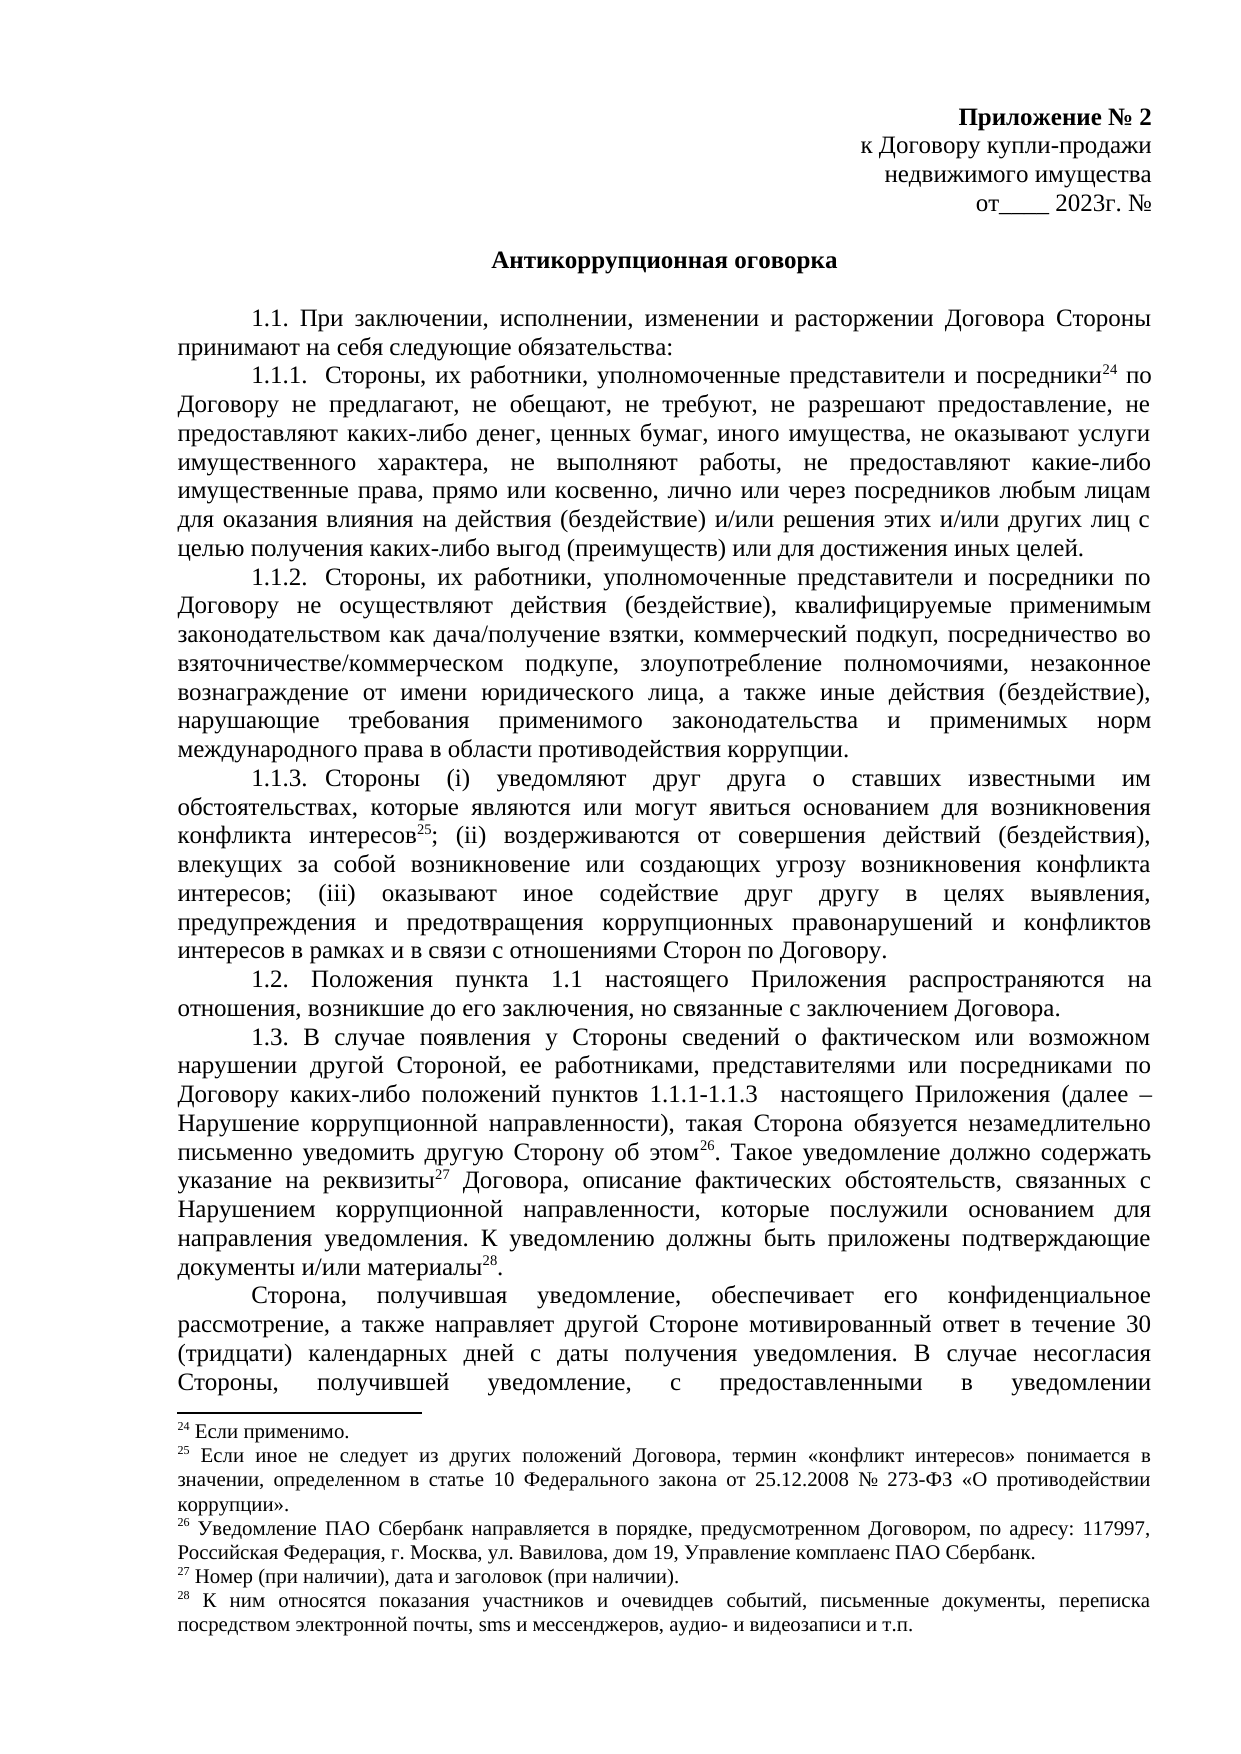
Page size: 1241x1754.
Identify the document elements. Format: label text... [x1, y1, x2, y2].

text Приложение № 2 [236, 102, 1152, 131]
text к Договору купли-продажи [177, 131, 1152, 159]
text 1.1.1. Стороны, их работники, уполномоченные представители и посредники по Договору не предлагают, не обещают, не требуют, не разрешают предоставление, не предоставляют каких-либо денег, ценных бумаг, иного имущества, не оказывают услуги имущественного характера, не выполняют работы, не предоставляют какие-либо имущественные права, прямо или косвенно, лично или через посредников любым лицам для оказания влияния на действия (бездействие) и/или решения этих и/или других лиц с целью получения каких-либо выгод (преимуществ) или для достижения иных целей. [177, 361, 1152, 562]
text 1.1.3. Стороны (i) уведомляют друг друга о ставших известными им обстоятельствах, которые являются или могут явиться основанием для возникновения конфликта интересов; (ii) воздерживаются от совершения действий (бездействия), влекущих за собой возникновение или создающих угрозу возникновения конфликта интересов; (iii) оказывают иное содействие друг другу в целях выявления, предупреждения и предотвращения коррупционных правонарушений и конфликтов интересов в рамках и в связи с отношениями Сторон по Договору. [177, 763, 1152, 964]
text от____ 2023г. № [177, 188, 1152, 217]
text 1.1.2. Стороны, их работники, уполномоченные представители и посредники по Договору не осуществляют действия (бездействие), квалифицируемые применимым законодательством как дача/получение взятки, коммерческий подкуп, посредничество во взяточничестве/коммерческом подкупе, злоупотребление полномочиями, незаконное вознаграждение от имени юридического лица, а также иные действия (бездействие), нарушающие требования применимого законодательства и применимых норм международного права в области противодействия коррупции. [177, 562, 1152, 763]
text Антикоррупционная оговорка [177, 246, 1152, 274]
text 1.3. В случае появления у Стороны сведений о фактическом или возможном нарушении другой Стороной, ее работниками, представителями или посредниками по Договору каких-либо положений пунктов 1.1.1-1.1.3 настоящего Приложения (далее – Нарушение коррупционной направленности), такая Сторона обязуется незамедлительно письменно уведомить другую Сторону об этом. Такое уведомление должно содержать указание на реквизиты Договора, описание фактических обстоятельств, связанных с Нарушением коррупционной направленности, которые послужили основанием для направления уведомления. К уведомлению должны быть приложены подтверждающие документы и/или материалы. [177, 1022, 1152, 1281]
text 1.2. Положения пункта 1.1 настоящего Приложения распространяются на отношения, возникшие до его заключения, но связанные с заключением Договора. [177, 964, 1152, 1022]
text 1.1. При заключении, исполнении, изменении и расторжении Договора Стороны принимают на себя следующие обязательства: [177, 303, 1152, 361]
text недвижимого имущества [177, 159, 1152, 188]
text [177, 1281, 1152, 1396]
